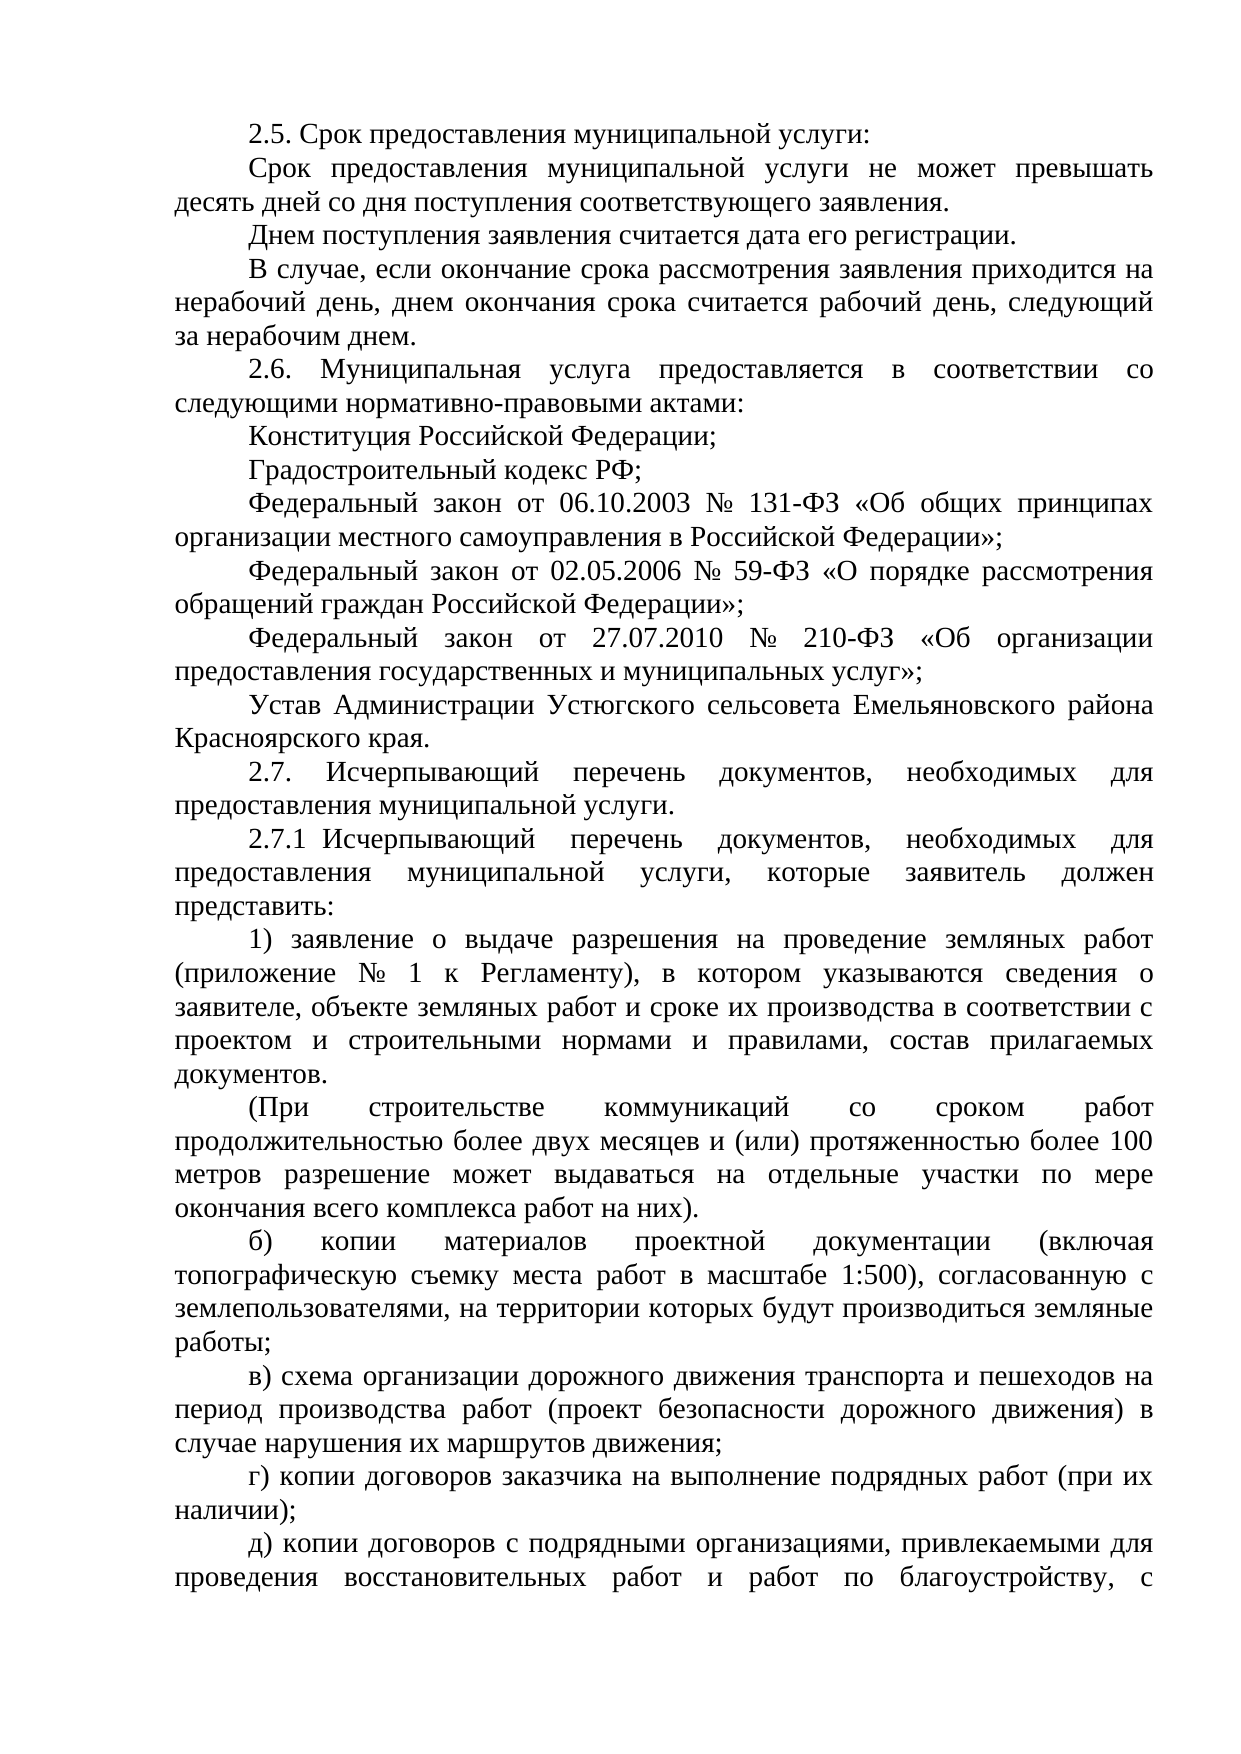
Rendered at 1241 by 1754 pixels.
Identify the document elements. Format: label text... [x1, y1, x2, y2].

text Срок предоставления муниципальной услуги не может превышать десять дней со дня поступления соответствующего заявления. [174, 150, 1154, 217]
text 2.7. Исчерпывающий перечень документов, необходимых для предоставления муниципальной услуги. [174, 754, 1154, 821]
text г) копии договоров заказчика на выполнение подрядных работ (при их наличии); [174, 1458, 1154, 1525]
text 2.6. Муниципальная услуга предоставляется в соответствии со следующими нормативно-правовыми актами: [174, 351, 1154, 418]
text 1) заявление о выдаче разрешения на проведение земляных работ (приложение № 1 к Регламенту), в котором указываются сведения о заявителе, объекте земляных работ и сроке их производства в соответствии с проектом и строительными нормами и правилами, состав прилагаемых документов. [174, 922, 1154, 1089]
text Федеральный закон от 02.05.2006 № 59-ФЗ «О порядке рассмотрения обращений граждан Российской Федерации»; [174, 553, 1154, 620]
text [174, 1525, 1154, 1592]
text б) копии материалов проектной документации (включая топографическую съемку места работ в масштабе 1:500), согласованную с землепользователями, на территории которых будут производиться земляные работы; [174, 1223, 1154, 1358]
text (При строительстве коммуникаций со сроком работ продолжительностью более двух месяцев и (или) протяженностью более 100 метров разрешение может выдаваться на отдельные участки по мере окончания всего комплекса работ на них). [174, 1089, 1154, 1223]
text в) схема организации дорожного движения транспорта и пешеходов на период производства работ (проект безопасности дорожного движения) в случае нарушения их маршрутов движения; [174, 1358, 1154, 1458]
text 2.5. Срок предоставления муниципальной услуги: [174, 117, 1154, 150]
text Устав Администрации Устюгского сельсовета Емельяновского района Красноярского края. [174, 687, 1154, 754]
text Днем поступления заявления считается дата его регистрации. [174, 217, 1154, 251]
text Градостроительный кодекс РФ; [174, 452, 1154, 486]
text В случае, если окончание срока рассмотрения заявления приходится на нерабочий день, днем окончания срока считается рабочий день, следующий за нерабочим днем. [174, 251, 1154, 351]
text 2.7.1 Исчерпывающий перечень документов, необходимых для предоставления муниципальной услуги, которые заявитель должен представить: [174, 821, 1154, 922]
text Федеральный закон от 27.07.2010 № 210-ФЗ «Об организации предоставления государственных и муниципальных услуг»; [174, 620, 1154, 687]
text Конституция Российской Федерации; [174, 418, 1154, 452]
text Федеральный закон от 06.10.2003 № 131-ФЗ «Об общих принципах организации местного самоуправления в Российской Федерации»; [174, 486, 1154, 553]
